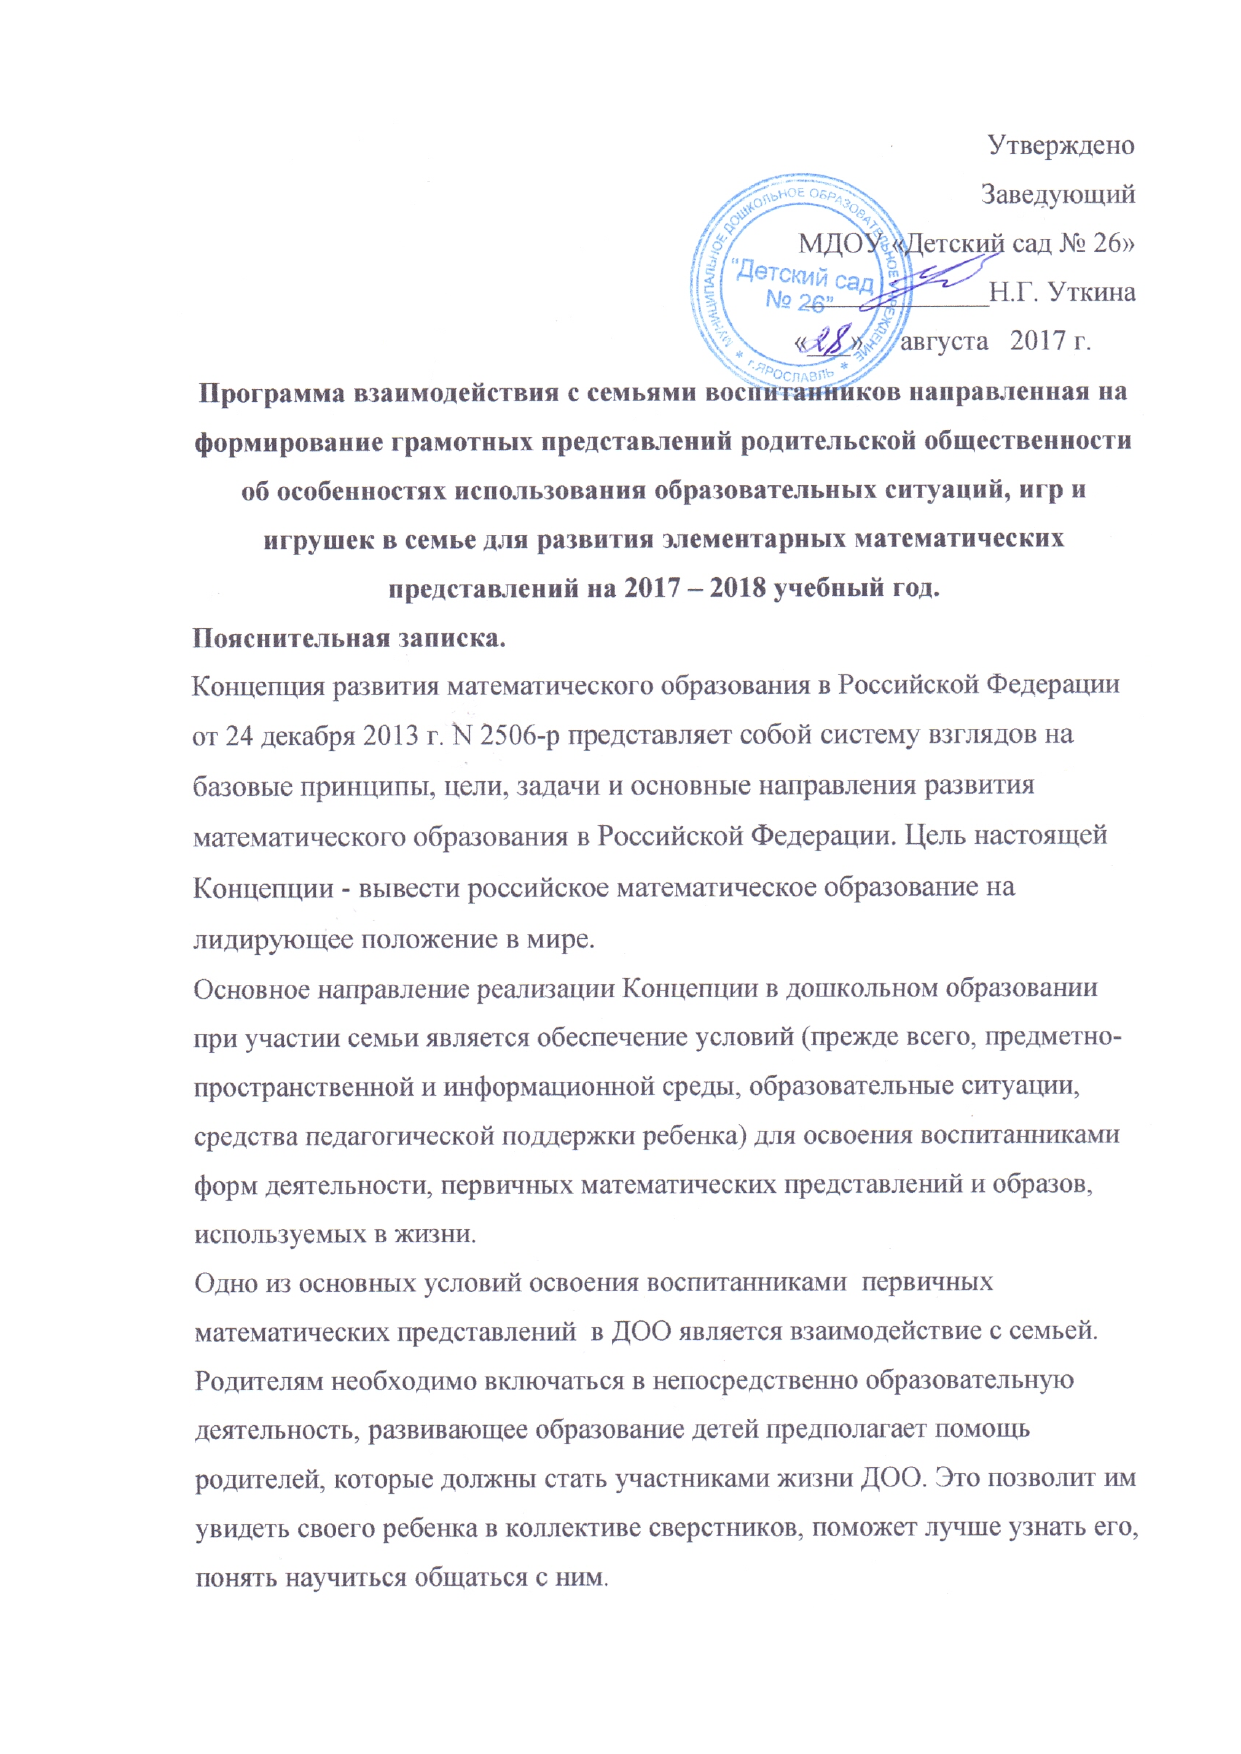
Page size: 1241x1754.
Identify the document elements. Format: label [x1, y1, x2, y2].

picture [177, 118, 1152, 1608]
